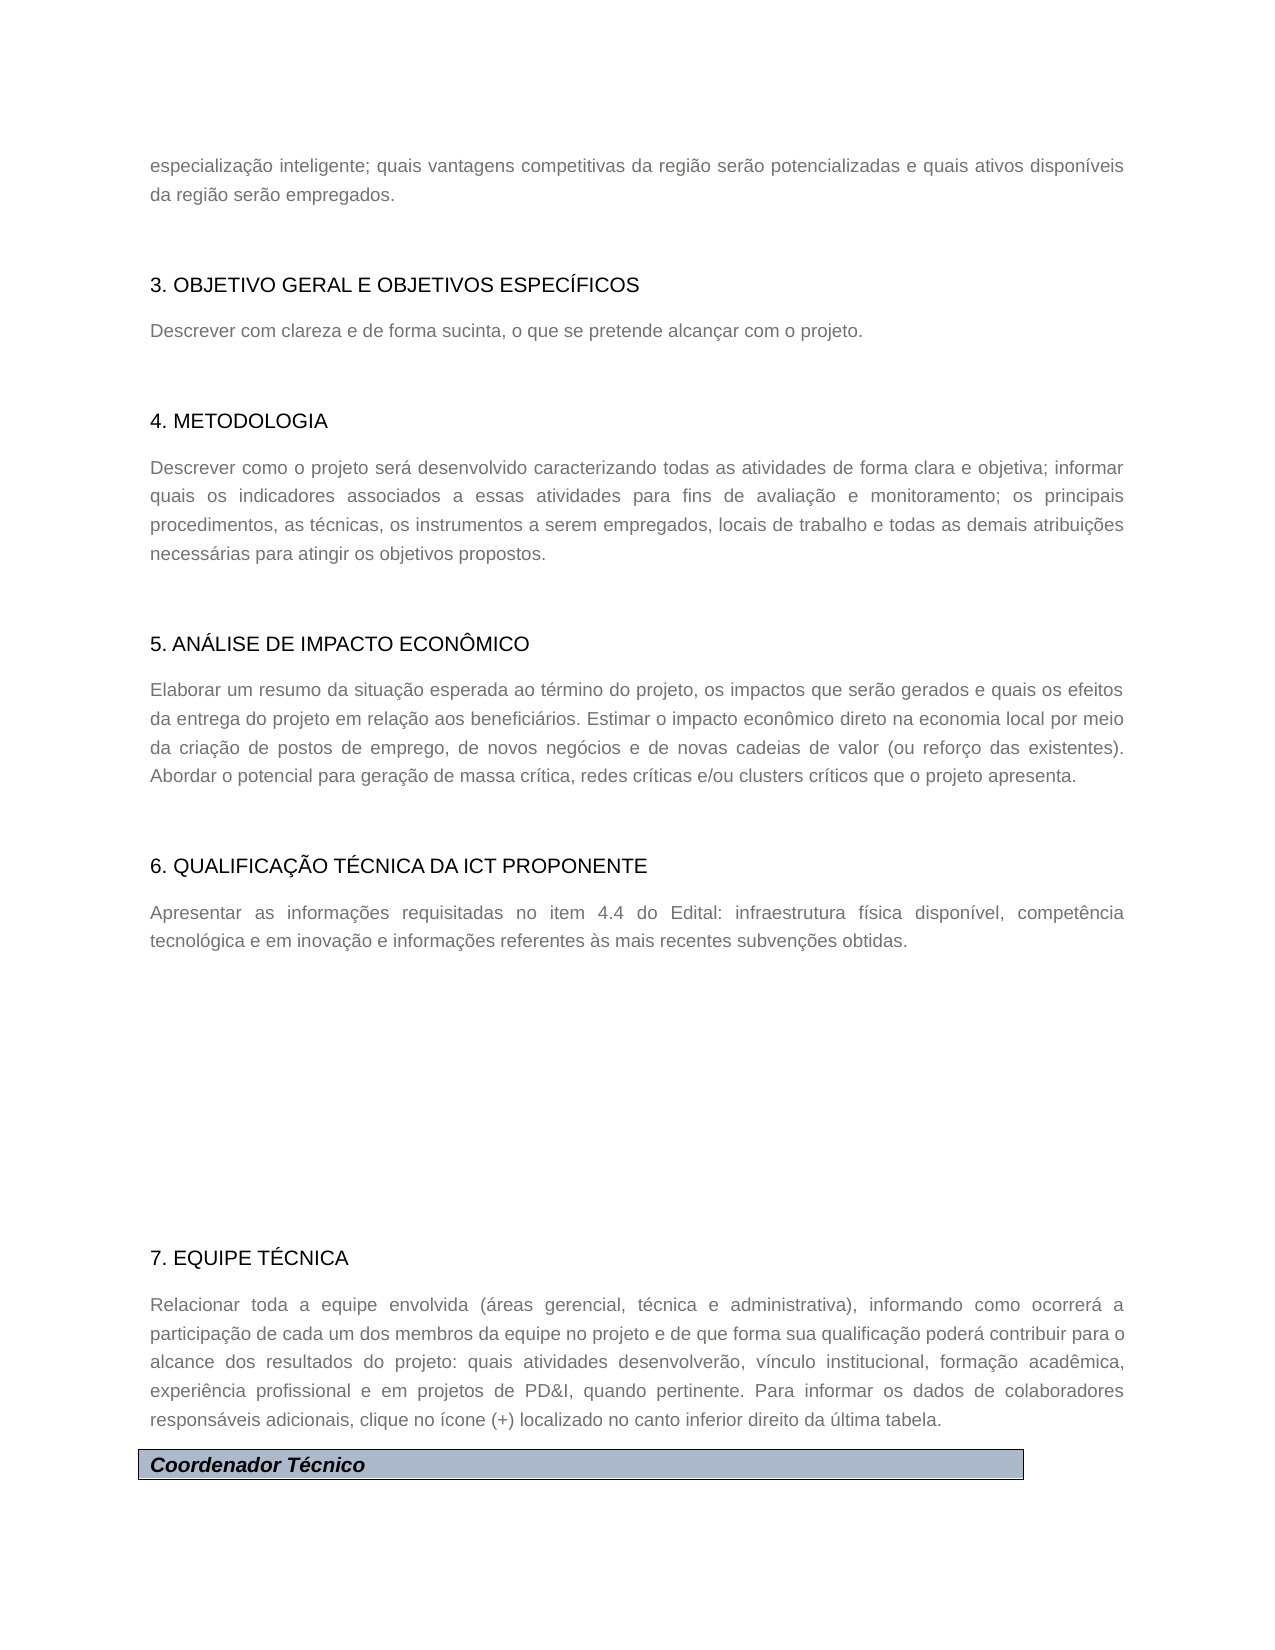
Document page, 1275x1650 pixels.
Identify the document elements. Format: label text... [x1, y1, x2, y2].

text Relacionar toda a equipe envolvida (áreas gerencial, técnica e administrativa), informando como ocorrerá a participação de cada um dos membros da equipe no projeto e de que forma sua qualificação poderá contribuir para o alcance dos resultados do projeto: quais atividades desenvolverão, vínculo institucional, formação acadêmica, experiência profissional e em projetos de PD&I, quando pertinente. Para informar os dados de colaboradores responsáveis adicionais, clique no ícone (+) localizado no canto inferior direito da última tabela. [150, 1288, 1125, 1432]
text Descrever como o projeto será desenvolvido caracterizando todas as atividades de forma clara e objetiva; informar quais os indicadores associados a essas atividades para fins de avaliação e monitoramento; os principais procedimentos, as técnicas, os instrumentos a serem empregados, locais de trabalho e todas as demais atribuições necessárias para atingir os objetivos propostos. [150, 451, 1125, 566]
text 3. OBJETIVO GERAL E OBJETIVOS ESPECÍFICOS [150, 269, 1125, 298]
text Descrever com clareza e de forma sucinta, o que se pretende alcançar com o projeto. [150, 315, 1125, 344]
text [150, 150, 1125, 207]
text 5. ANÁLISE DE IMPACTO ECONÔMICO [150, 628, 1125, 657]
text Apresentar as informações requisitadas no item 4.4 do Edital: infraestrutura física disponível, competência tecnológica e em inovação e informações referentes às mais recentes subvenções obtidas. [150, 896, 1125, 954]
table_header Coordenador Técnico [139, 1450, 1023, 1478]
text 4. METODOLOGIA [150, 406, 1125, 434]
text Elaborar um resumo da situação esperada ao término do projeto, os impactos que serão gerados e quais os efeitos da entrega do projeto em relação aos beneficiários. Estimar o impacto econômico direto na economia local por meio da criação de postos de emprego, de novos negócios e de novas cadeias de valor (ou reforço das existentes). Abordar o potencial para geração de massa crítica, redes críticas e/ou clusters críticos que o projeto apresenta. [150, 674, 1125, 789]
text 6. QUALIFICAÇÃO TÉCNICA DA ICT PROPONENTE [150, 851, 1125, 879]
text 7. EQUIPE TÉCNICA [150, 1243, 1125, 1272]
